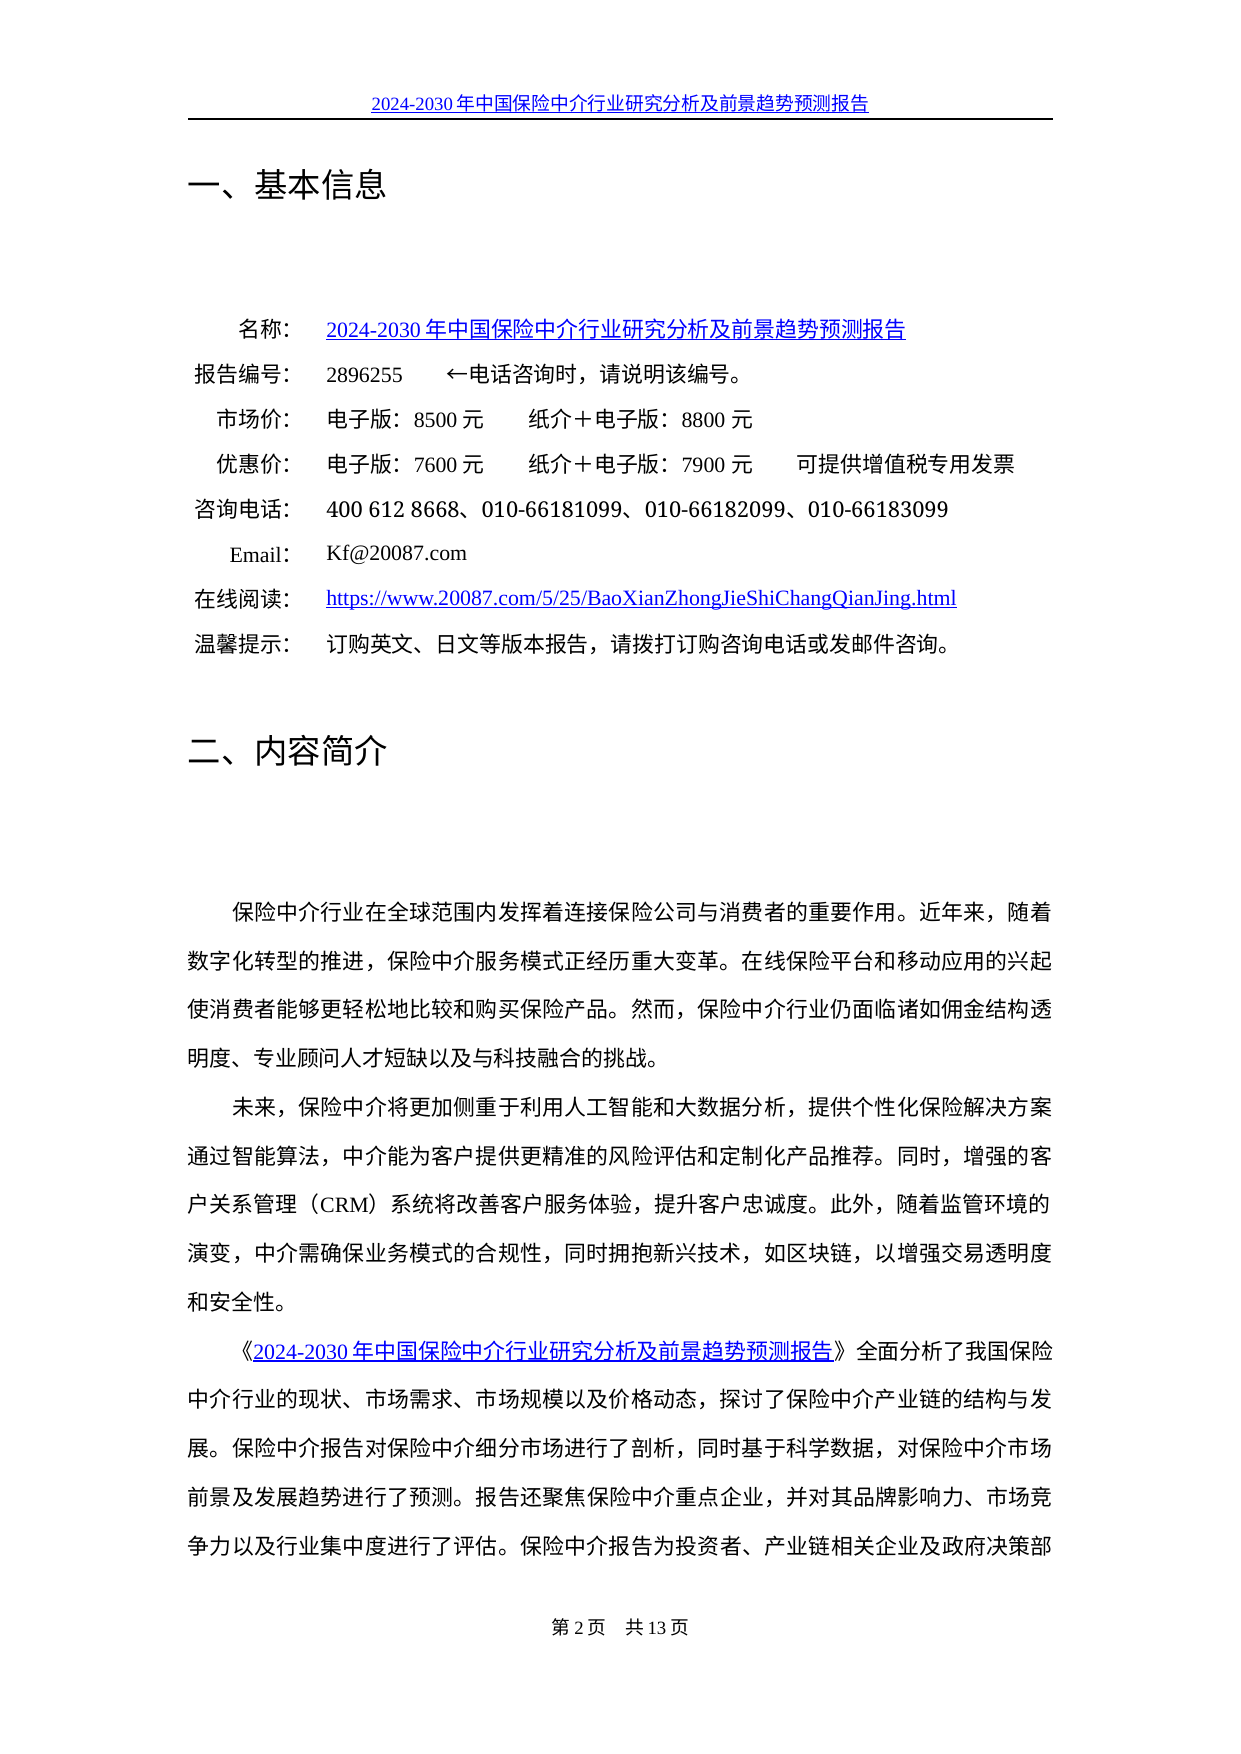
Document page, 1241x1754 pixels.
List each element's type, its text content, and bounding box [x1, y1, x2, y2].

title 二、内容简介 [187, 717, 1053, 782]
table_cell 400 612 8668、010-66181099、010-66182099、010-66183099 [315, 492, 1073, 537]
table_cell 报告编号： [167, 357, 315, 402]
table_cell [315, 582, 1073, 627]
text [187, 894, 1053, 1561]
table_cell 在线阅读： [167, 582, 315, 627]
table_cell 订购英文、日文等版本报告，请拨打订购咨询电话或发邮件咨询。 [315, 627, 1073, 672]
title 一、基本信息 [187, 150, 1053, 215]
table_cell 市场价： [167, 402, 315, 447]
table_header 名称： [167, 312, 315, 357]
table_cell 温馨提示： [167, 627, 315, 672]
table_cell 电子版：8500 元 纸介＋电子版：8800 元 [315, 402, 1073, 447]
table_cell 优惠价： [167, 447, 315, 492]
table_cell 2896255 ←电话咨询时，请说明该编号。 [315, 357, 1073, 402]
table_cell 咨询电话： [167, 492, 315, 537]
table_header 2024-2030年中国保险中介行业研究分析及前景趋势预测报告 [315, 312, 1073, 357]
table_cell Kf@20087.com [315, 537, 1073, 582]
table_cell 电子版：7600 元 纸介＋电子版：7900 元 可提供增值税专用发票 [315, 447, 1073, 492]
table_cell Email： [167, 537, 315, 582]
